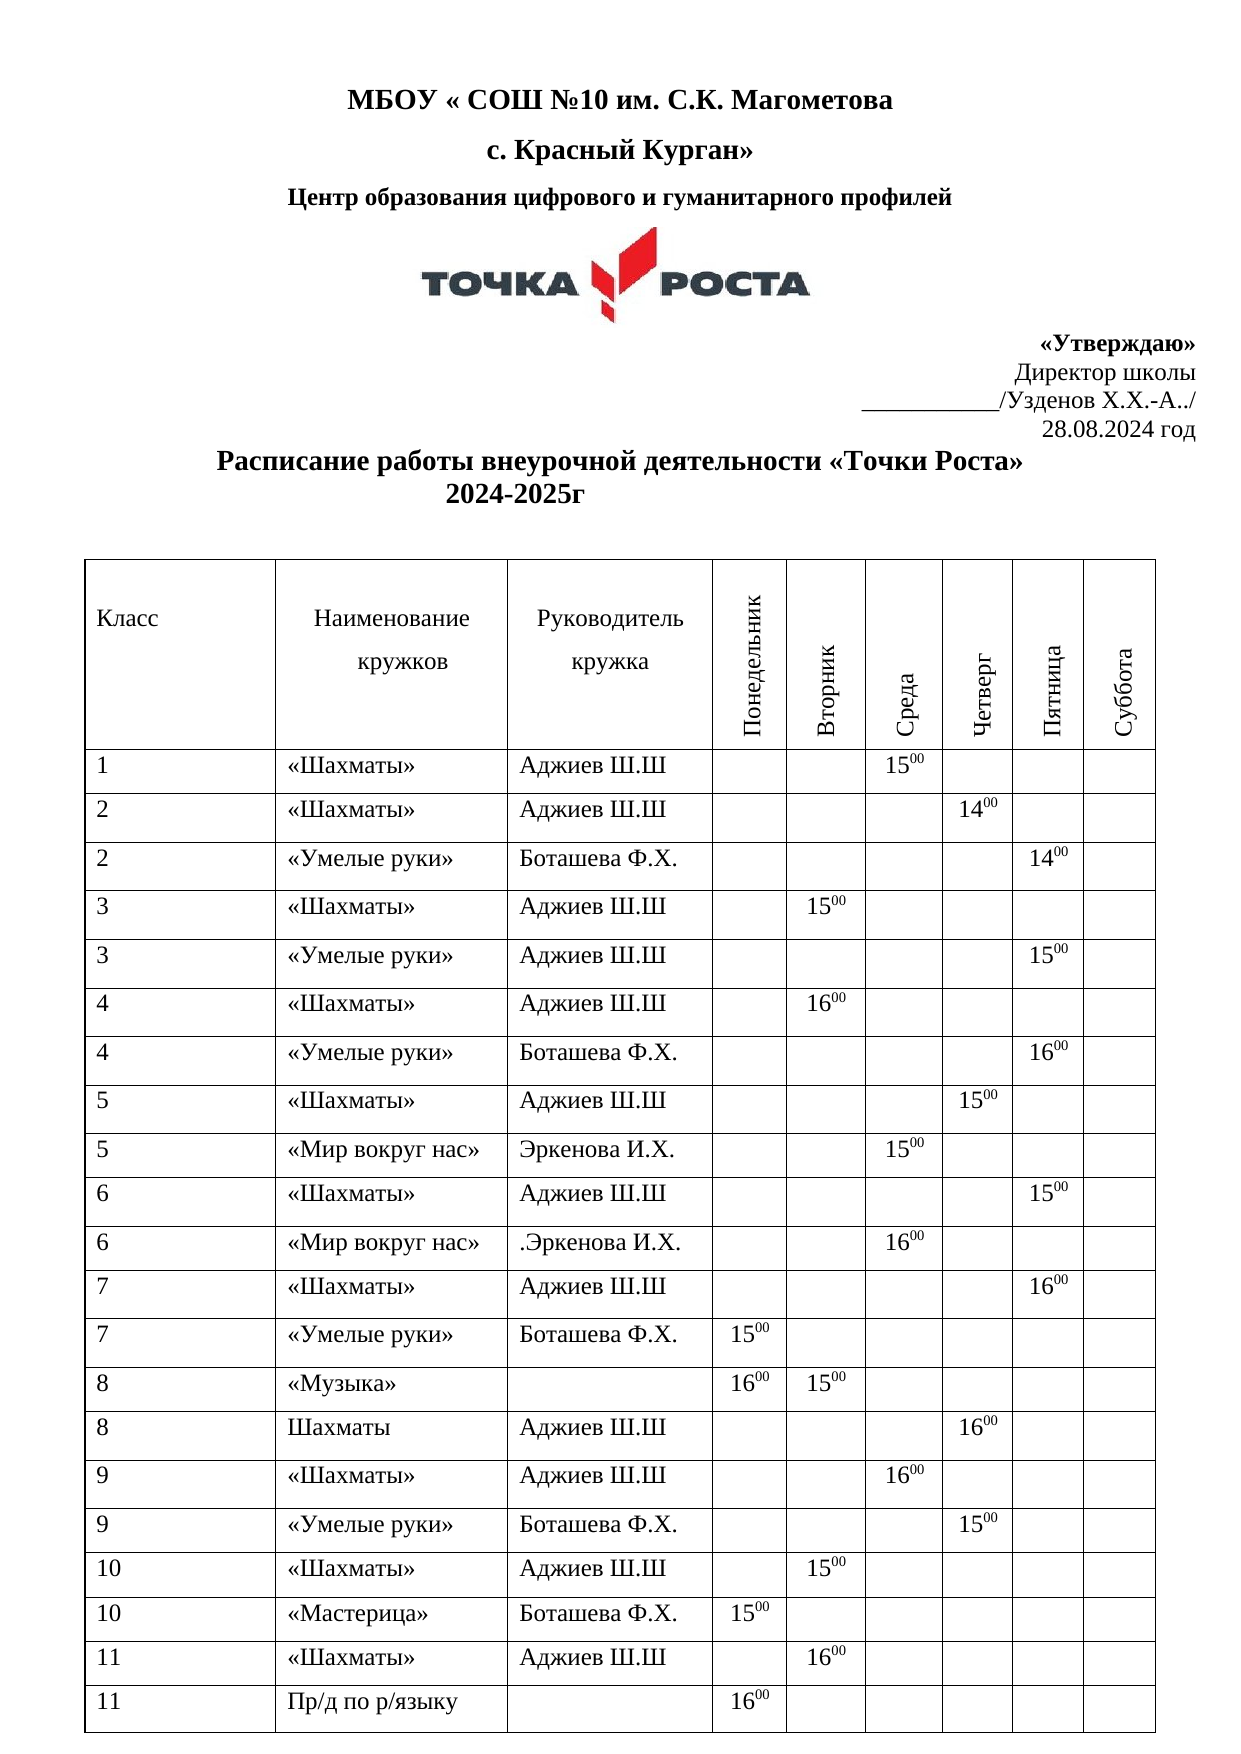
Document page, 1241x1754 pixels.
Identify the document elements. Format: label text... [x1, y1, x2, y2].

table_cell [1084, 750, 1155, 793]
table_cell 1500 [713, 1598, 786, 1641]
table_cell [1084, 1412, 1155, 1459]
table_cell «Шахматы» [276, 1178, 507, 1226]
table_cell 2 [86, 794, 275, 842]
table_cell 5 [86, 1086, 275, 1133]
table_cell [713, 989, 786, 1036]
table_cell [1084, 1461, 1155, 1508]
table_cell [508, 1368, 712, 1411]
table_cell [943, 750, 1012, 793]
table_cell [787, 1134, 865, 1177]
table_cell 1500 [787, 1368, 865, 1411]
table_cell [866, 891, 942, 939]
table_header №Класс Класс [86, 560, 275, 749]
table_cell 9 [86, 1509, 275, 1552]
table_cell Боташева Ф.Х. [508, 1598, 712, 1641]
table_cell [1013, 1553, 1083, 1597]
table_cell [1084, 1368, 1155, 1411]
table_cell .Эркенова И.Х. [508, 1227, 712, 1270]
table_cell [1084, 1598, 1155, 1641]
table_cell 6 [86, 1178, 275, 1226]
table_cell [866, 1319, 942, 1367]
table_cell [943, 1368, 1012, 1411]
table_cell 1500 [1013, 940, 1083, 987]
table_cell [1013, 1319, 1083, 1367]
table_cell [943, 1037, 1012, 1084]
table_cell [1013, 1642, 1083, 1685]
table_cell «Умелые руки» [276, 940, 507, 987]
table_cell [943, 1461, 1012, 1508]
table_cell «Мастерица» [276, 1598, 507, 1641]
table_cell [787, 1686, 865, 1732]
table_cell [1013, 1598, 1083, 1641]
table_cell 1500 [713, 1319, 786, 1367]
table_header Четверг [943, 560, 1012, 749]
table_cell [866, 1368, 942, 1411]
table_cell [1084, 794, 1155, 842]
table_cell [943, 1178, 1012, 1226]
table_cell Аджиев Ш.Ш [508, 1461, 712, 1508]
table_cell [713, 1509, 786, 1552]
table_cell [866, 1037, 942, 1084]
text Центр образования цифрового и гуманитарного профилей [44, 182, 1196, 211]
table_cell [1084, 1134, 1155, 1177]
table_cell [1013, 794, 1083, 842]
table_cell [943, 1642, 1012, 1685]
table_cell Аджиев Ш.Ш [508, 794, 712, 842]
picture [412, 227, 828, 328]
table_cell 8 [86, 1412, 275, 1459]
table_cell 4 [86, 989, 275, 1036]
table_header Пятница [1013, 560, 1083, 749]
table_header Вторник [787, 560, 865, 749]
table_cell [866, 1086, 942, 1133]
table_cell 8 [86, 1368, 275, 1411]
table_cell [1013, 891, 1083, 939]
table_cell [787, 1598, 865, 1641]
table_cell [1013, 1134, 1083, 1177]
table_cell [713, 750, 786, 793]
table_cell [1084, 1642, 1155, 1685]
table_cell Аджиев Ш.Ш [508, 1178, 712, 1226]
table_cell «Мир вокруг нас» [276, 1134, 507, 1177]
table_cell [943, 1686, 1012, 1732]
table_cell [866, 1271, 942, 1318]
table_cell 1400 [943, 794, 1012, 842]
table_cell [713, 1461, 786, 1508]
table_cell «Шахматы» [276, 989, 507, 1036]
table_cell [943, 891, 1012, 939]
table_cell [943, 843, 1012, 890]
table_cell [1013, 1509, 1083, 1552]
table_cell [713, 891, 786, 939]
table_cell [1084, 1553, 1155, 1597]
table_cell «Музыка» [276, 1368, 507, 1411]
table_cell [713, 1178, 786, 1226]
table_cell «Шахматы» [276, 794, 507, 842]
table_cell [866, 1509, 942, 1552]
text «Утверждаю» [44, 328, 1196, 357]
table_cell [787, 750, 865, 793]
table_cell Пр/д по р/языку [276, 1686, 507, 1732]
table_cell Аджиев Ш.Ш [508, 1271, 712, 1318]
table_cell [713, 1134, 786, 1177]
table_cell [787, 1178, 865, 1226]
table_cell 7 [86, 1319, 275, 1367]
text МБОУ « СОШ №10 им. С.К. Магометова [44, 82, 1196, 115]
table_cell 1600 [943, 1412, 1012, 1459]
table_cell 1600 [713, 1686, 786, 1732]
table_cell 1500 [943, 1509, 1012, 1552]
table_header Наименование кружков [276, 560, 507, 749]
table_cell 1600 [866, 1227, 942, 1270]
table_cell [866, 794, 942, 842]
text Директор школы [44, 357, 1196, 385]
table_cell 1500 [1013, 1178, 1083, 1226]
table_cell [866, 989, 942, 1036]
table_cell [787, 1037, 865, 1084]
table_cell 6 [86, 1227, 275, 1270]
table_cell «Умелые руки» [276, 1509, 507, 1552]
table_cell [943, 1134, 1012, 1177]
text 2024-2025г [44, 476, 1196, 510]
table_cell [1084, 1686, 1155, 1732]
table_cell 1600 [866, 1461, 942, 1508]
table_cell 1400 [1013, 843, 1083, 890]
table_cell 11 [86, 1686, 275, 1732]
table_cell [713, 1553, 786, 1597]
table_cell 1600 [787, 989, 865, 1036]
table_cell [943, 1598, 1012, 1641]
table_cell Боташева Ф.Х. [508, 1037, 712, 1084]
table_cell 1600 [1013, 1271, 1083, 1318]
text Расписание работы внеурочной деятельности «Точки Роста» [44, 443, 1196, 476]
table_cell [1013, 1686, 1083, 1732]
table_cell [943, 940, 1012, 987]
table_cell Аджиев Ш.Ш [508, 891, 712, 939]
table_cell [1084, 1271, 1155, 1318]
table_cell 1600 [1013, 1037, 1083, 1084]
table_header Среда [866, 560, 942, 749]
table_cell [713, 794, 786, 842]
table_cell «Шахматы» [276, 1461, 507, 1508]
table_cell [787, 940, 865, 987]
table_cell Аджиев Ш.Ш [508, 989, 712, 1036]
table_cell 3 [86, 940, 275, 987]
table_cell «Умелые руки» [276, 1319, 507, 1367]
table_cell «Умелые руки» [276, 1037, 507, 1084]
table_cell [787, 1319, 865, 1367]
table_cell [943, 1319, 1012, 1367]
table_cell [866, 1178, 942, 1226]
table_cell [1013, 1412, 1083, 1459]
table_cell «Шахматы» [276, 1086, 507, 1133]
table_cell [1084, 1178, 1155, 1226]
table_cell [943, 1271, 1012, 1318]
table_cell [713, 1086, 786, 1133]
table_cell [787, 843, 865, 890]
table_cell «Шахматы» [276, 1553, 507, 1597]
table_cell 7 [86, 1271, 275, 1318]
table_cell [787, 1086, 865, 1133]
table_cell 1500 [866, 1134, 942, 1177]
table_cell Аджиев Ш.Ш [508, 1642, 712, 1685]
text ___________/Узденов Х.Х.-А../ [44, 385, 1196, 414]
table_cell 1500 [943, 1086, 1012, 1133]
table_cell [1084, 989, 1155, 1036]
table_cell «Шахматы» [276, 1271, 507, 1318]
text с. Красный Курган» [44, 132, 1196, 166]
table_cell [943, 1227, 1012, 1270]
table_cell Аджиев Ш.Ш [508, 940, 712, 987]
table_cell 5 [86, 1134, 275, 1177]
table_cell 3 [86, 891, 275, 939]
table_cell 1500 [787, 1553, 865, 1597]
table_cell [1013, 1086, 1083, 1133]
table_header Суббота [1084, 560, 1155, 749]
table_cell «Шахматы» [276, 891, 507, 939]
table_cell Аджиев Ш.Ш [508, 1553, 712, 1597]
table_cell 2 [86, 843, 275, 890]
table_cell [866, 1412, 942, 1459]
table_cell [713, 1037, 786, 1084]
table_cell Эркенова И.Х. [508, 1134, 712, 1177]
table_cell [866, 940, 942, 987]
table_cell 1600 [787, 1642, 865, 1685]
text 28.08.2024 год [44, 414, 1196, 443]
table_cell Боташева Ф.Х. [508, 1319, 712, 1367]
table_cell [943, 1553, 1012, 1597]
table_cell [1084, 891, 1155, 939]
table_cell 1500 [787, 891, 865, 939]
table_cell 10 [86, 1598, 275, 1641]
table_cell 4 [86, 1037, 275, 1084]
table_cell 1 [86, 750, 275, 793]
table_cell [866, 843, 942, 890]
table_cell [713, 1271, 786, 1318]
table_cell [713, 1642, 786, 1685]
table_header Руководитель кружка [508, 560, 712, 749]
table_cell [1084, 843, 1155, 890]
table_cell [866, 1553, 942, 1597]
table_cell Боташева Ф.Х. [508, 1509, 712, 1552]
table_cell 11 [86, 1642, 275, 1685]
table_cell [713, 1412, 786, 1459]
table_cell [508, 1686, 712, 1732]
table_cell [866, 1598, 942, 1641]
table_cell [1013, 750, 1083, 793]
table_cell [787, 1461, 865, 1508]
table_cell [787, 1509, 865, 1552]
table_cell Боташева Ф.Х. [508, 843, 712, 890]
table_cell [866, 1642, 942, 1685]
table_cell «Умелые руки» [276, 843, 507, 890]
table_cell [1084, 940, 1155, 987]
table_cell [787, 1412, 865, 1459]
table_cell [1013, 1461, 1083, 1508]
table_cell 9 [86, 1461, 275, 1508]
table_cell 1600 [713, 1368, 786, 1411]
table_cell [713, 843, 786, 890]
table_cell [713, 1227, 786, 1270]
table_cell [1084, 1037, 1155, 1084]
table_cell [713, 940, 786, 987]
table_cell Аджиев Ш.Ш [508, 750, 712, 793]
table_cell [866, 1686, 942, 1732]
table_header Понедельник [713, 560, 786, 749]
table_cell [1013, 1368, 1083, 1411]
table_cell [943, 989, 1012, 1036]
table_cell [787, 794, 865, 842]
table_cell [787, 1271, 865, 1318]
table_cell «Мир вокруг нас» [276, 1227, 507, 1270]
table_cell [1084, 1319, 1155, 1367]
table_cell Аджиев Ш.Ш [508, 1086, 712, 1133]
table_cell [1084, 1509, 1155, 1552]
table_cell Аджиев Ш.Ш [508, 1412, 712, 1459]
table_cell [787, 1227, 865, 1270]
table_cell «Шахматы» [276, 750, 507, 793]
table_cell 10 [86, 1553, 275, 1597]
table_cell [1084, 1227, 1155, 1270]
table_cell Шахматы [276, 1412, 507, 1459]
table_cell [1013, 1227, 1083, 1270]
table_cell «Шахматы» [276, 1642, 507, 1685]
table_cell [1084, 1086, 1155, 1133]
table_cell 1500 [866, 750, 942, 793]
table_cell [1013, 989, 1083, 1036]
